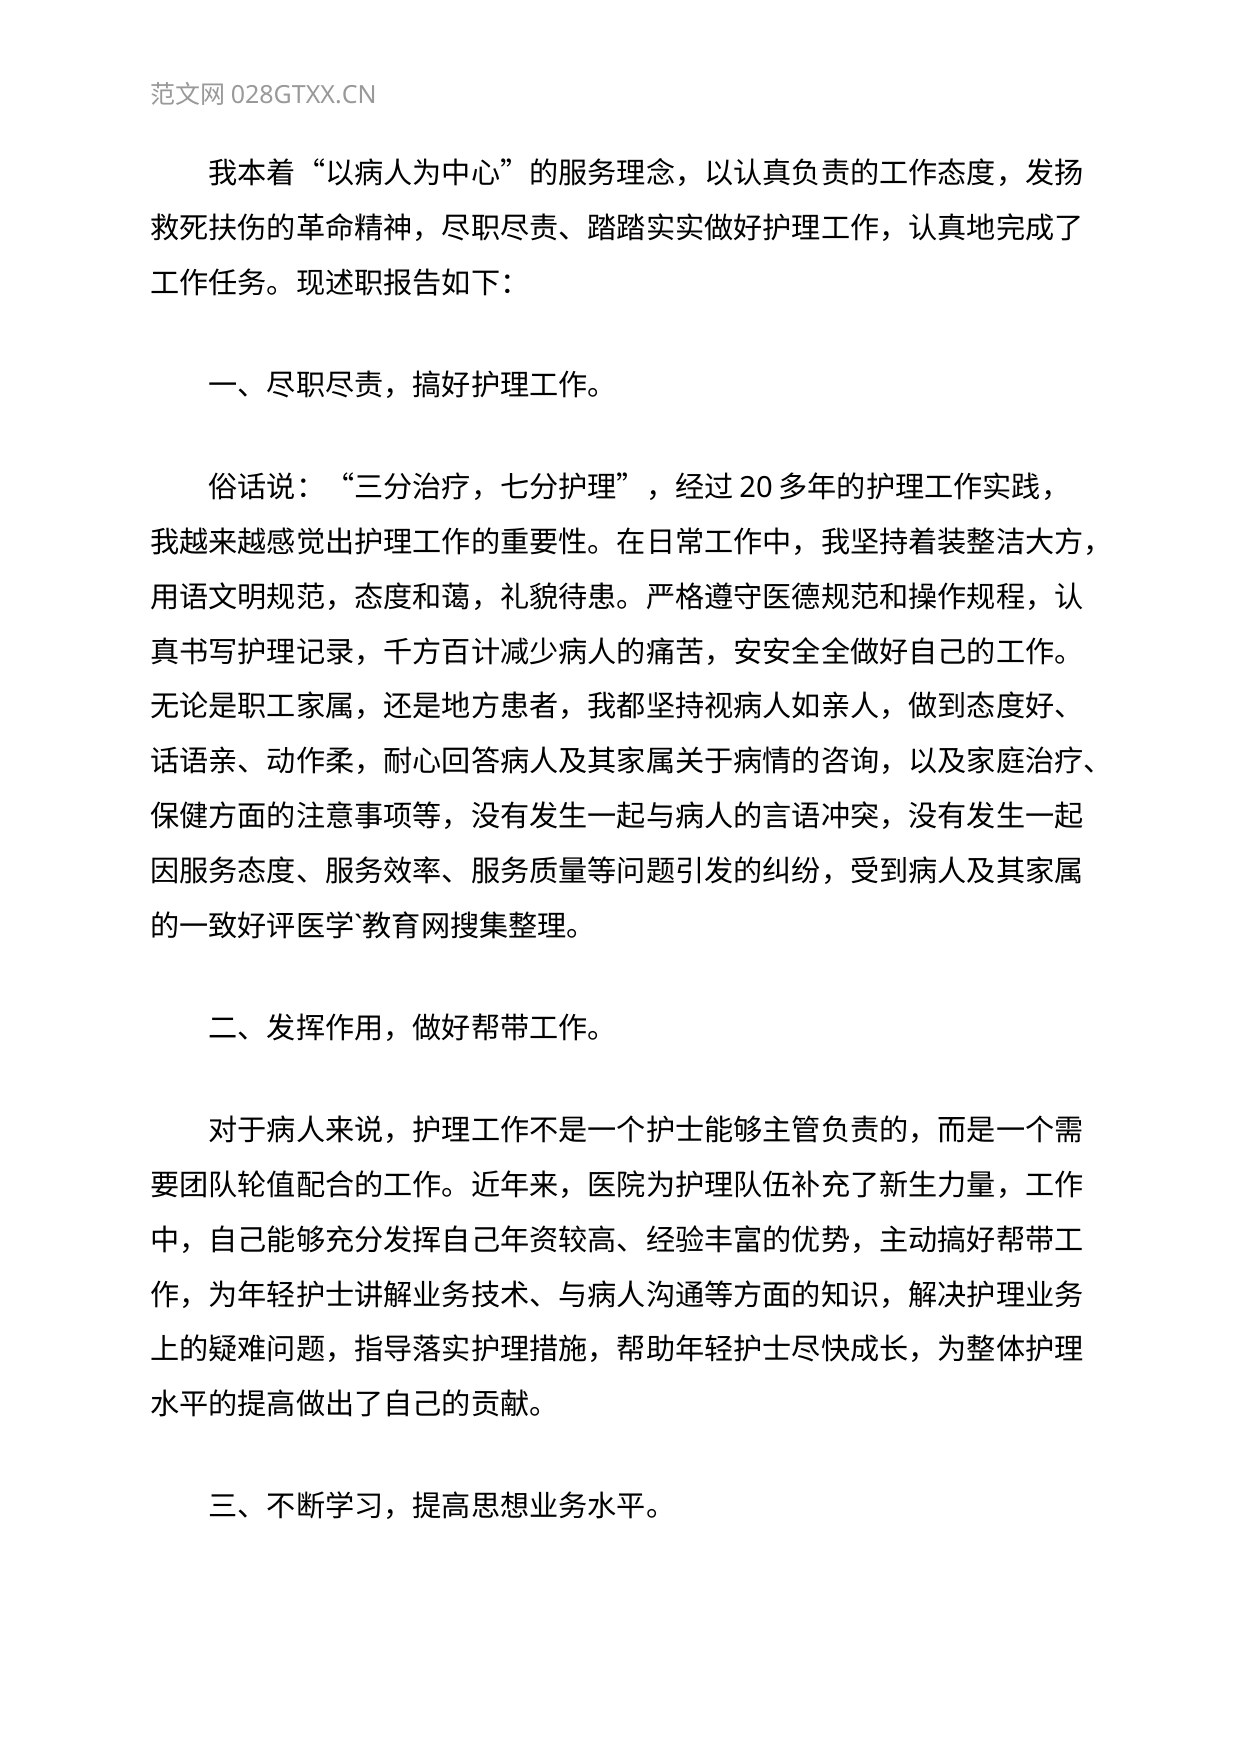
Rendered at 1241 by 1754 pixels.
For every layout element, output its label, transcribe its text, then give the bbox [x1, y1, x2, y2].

text 俗话说：“三分治疗，七分护理”，经过20多年的护理工作实践，我越来越感觉出护理工作的重要性。在日常工作中，我坚持着装整洁大方，用语文明规范，态度和蔼，礼貌待患。严格遵守医德规范和操作规程，认真书写护理记录，千方百计减少病人的痛苦，安安全全做好自己的工作。无论是职工家属，还是地方患者，我都坚持视病人如亲人，做到态度好、话语亲、动作柔，耐心回答病人及其家属关于病情的咨询，以及家庭治疗、保健方面的注意事项等，没有发生一起与病人的言语冲突，没有发生一起因服务态度、服务效率、服务质量等问题引发的纠纷，受到病人及其家属的一致好评医学`教育网搜集整理。 [150, 463, 1090, 945]
text 我本着“以病人为中心”的服务理念，以认真负责的工作态度，发扬救死扶伤的革命精神，尽职尽责、踏踏实实做好护理工作，认真地完成了工作任务。现述职报告如下： [150, 150, 1090, 302]
text 一、尽职尽责，搞好护理工作。 [150, 362, 1090, 404]
text 对于病人来说，护理工作不是一个护士能够主管负责的，而是一个需要团队轮值配合的工作。近年来，医院为护理队伍补充了新生力量，工作中，自己能够充分发挥自己年资较高、经验丰富的优势，主动搞好帮带工作，为年轻护士讲解业务技术、与病人沟通等方面的知识，解决护理业务上的疑难问题，指导落实护理措施，帮助年轻护士尽快成长，为整体护理水平的提高做出了自己的贡献。 [150, 1106, 1090, 1423]
text 三、不断学习，提高思想业务水平。 [150, 1483, 1090, 1525]
text 二、发挥作用，做好帮带工作。 [150, 1004, 1090, 1047]
